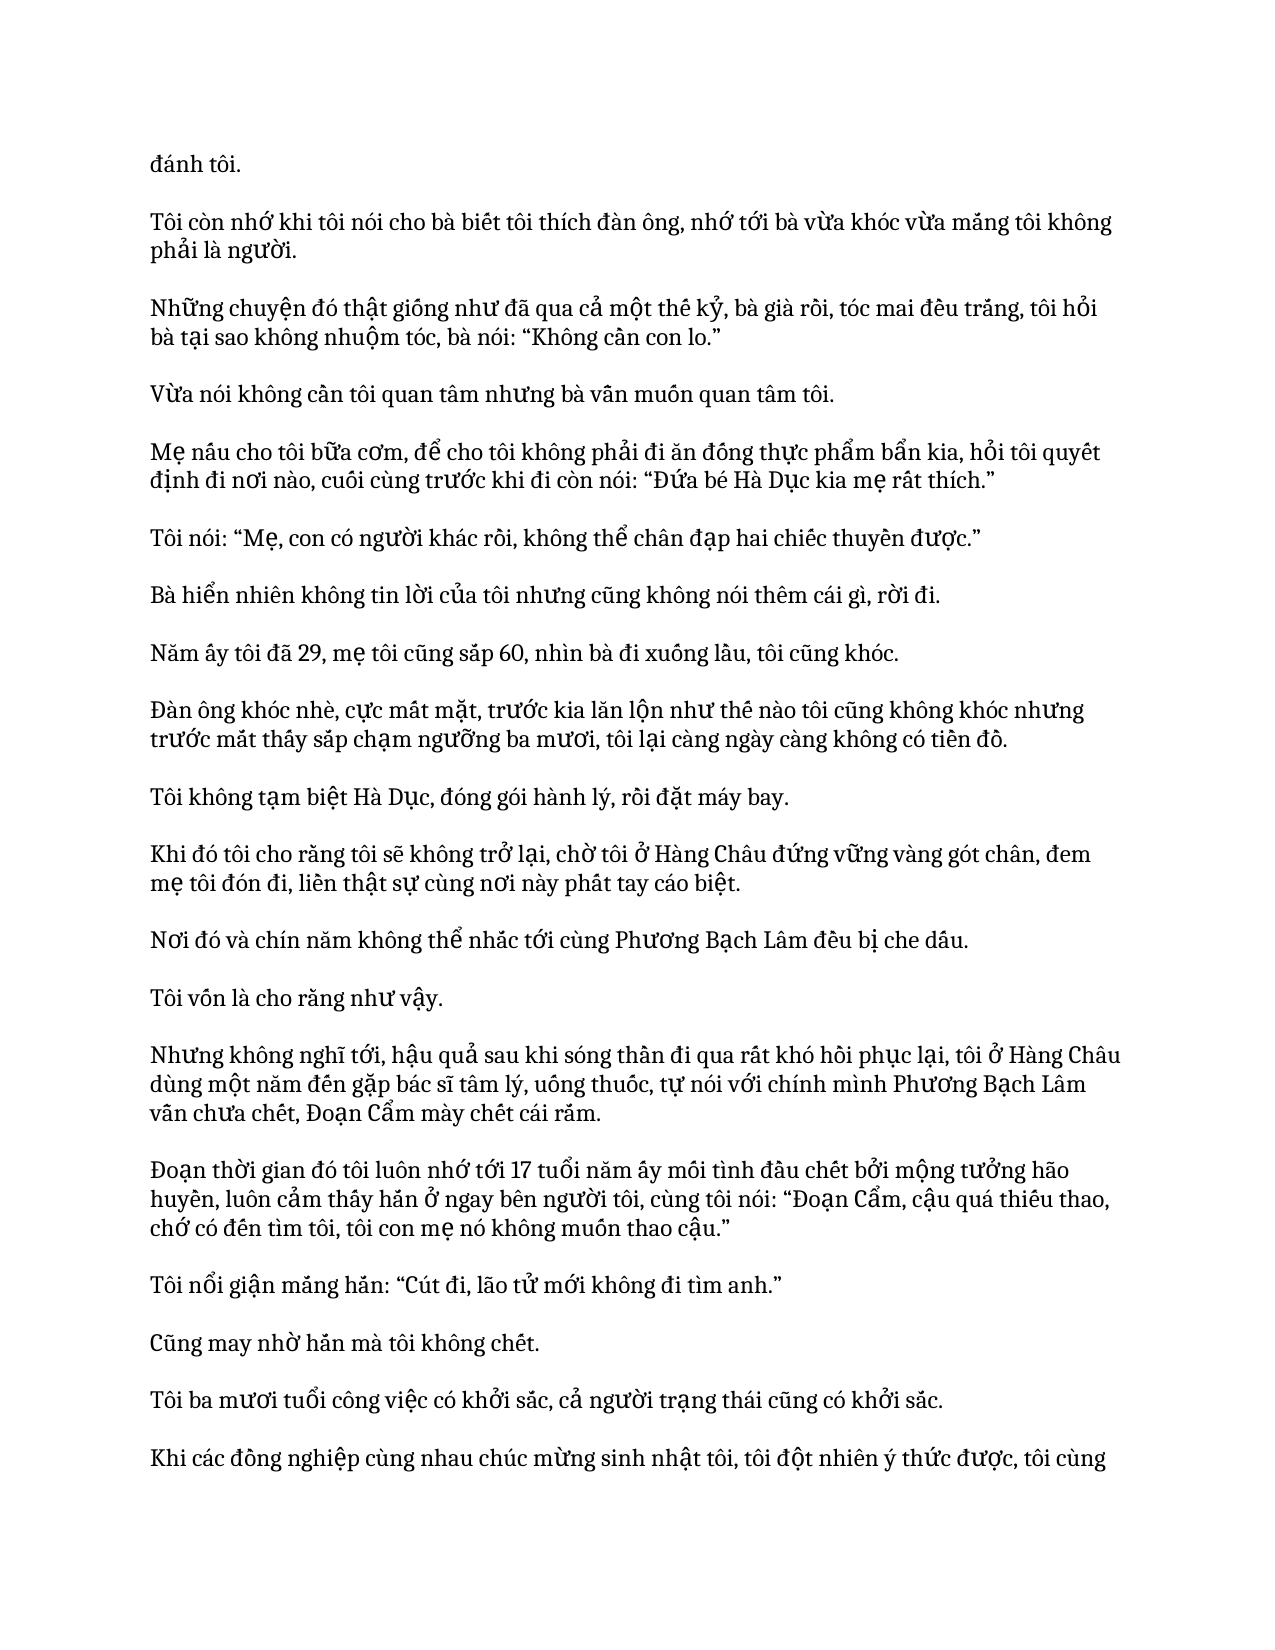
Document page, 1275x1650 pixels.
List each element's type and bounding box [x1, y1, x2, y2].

text [150, 150, 1125, 1472]
